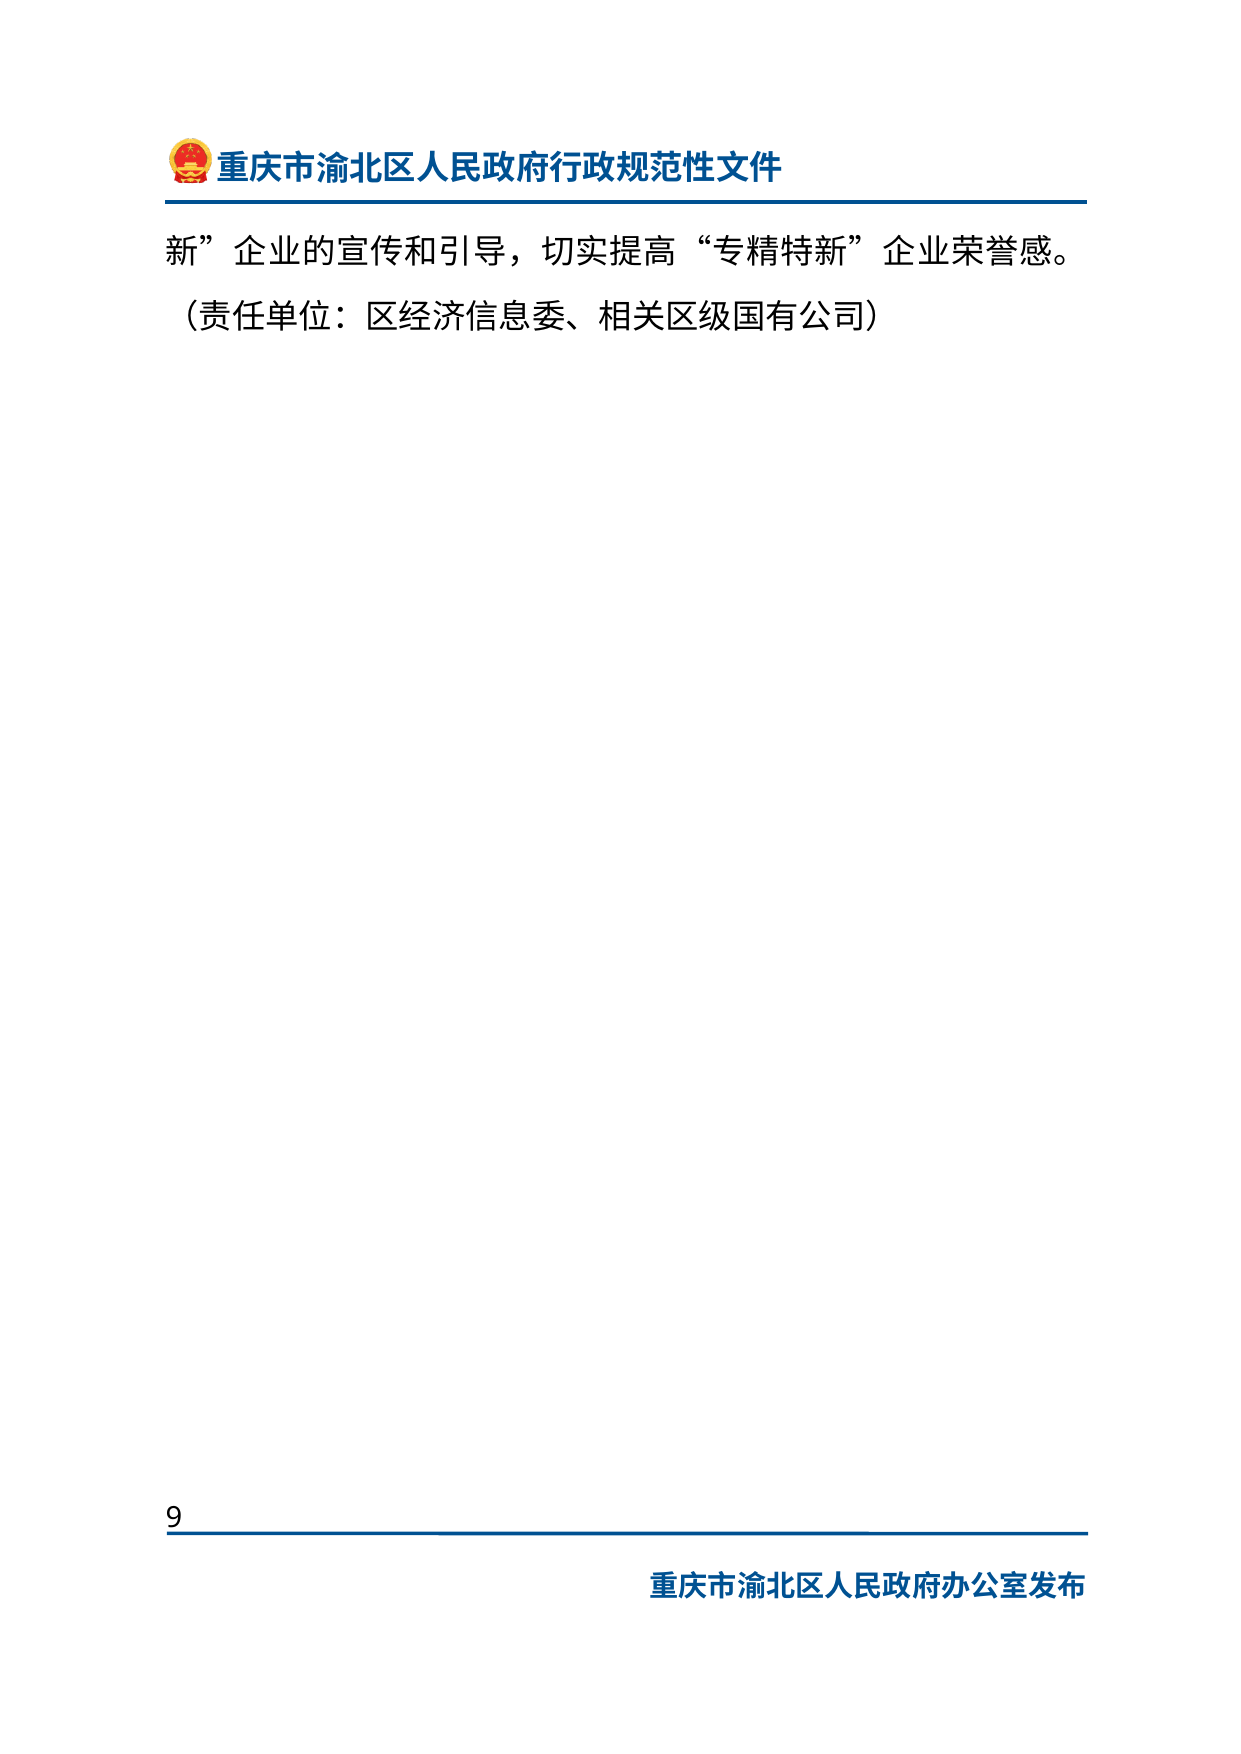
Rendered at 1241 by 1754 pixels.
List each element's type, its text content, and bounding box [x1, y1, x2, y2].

text 20. 突出示范效应。每年遴选10家“专精特新”企业，参照年度重点工业企业标准，给予奖励。同时加大对“专精特新”企业的宣传和引导，切实提高“专精特新”企业荣誉感。（责任单位：区经济信息委、相关区级国有公司） [165, 216, 1087, 346]
picture [165, 136, 216, 187]
